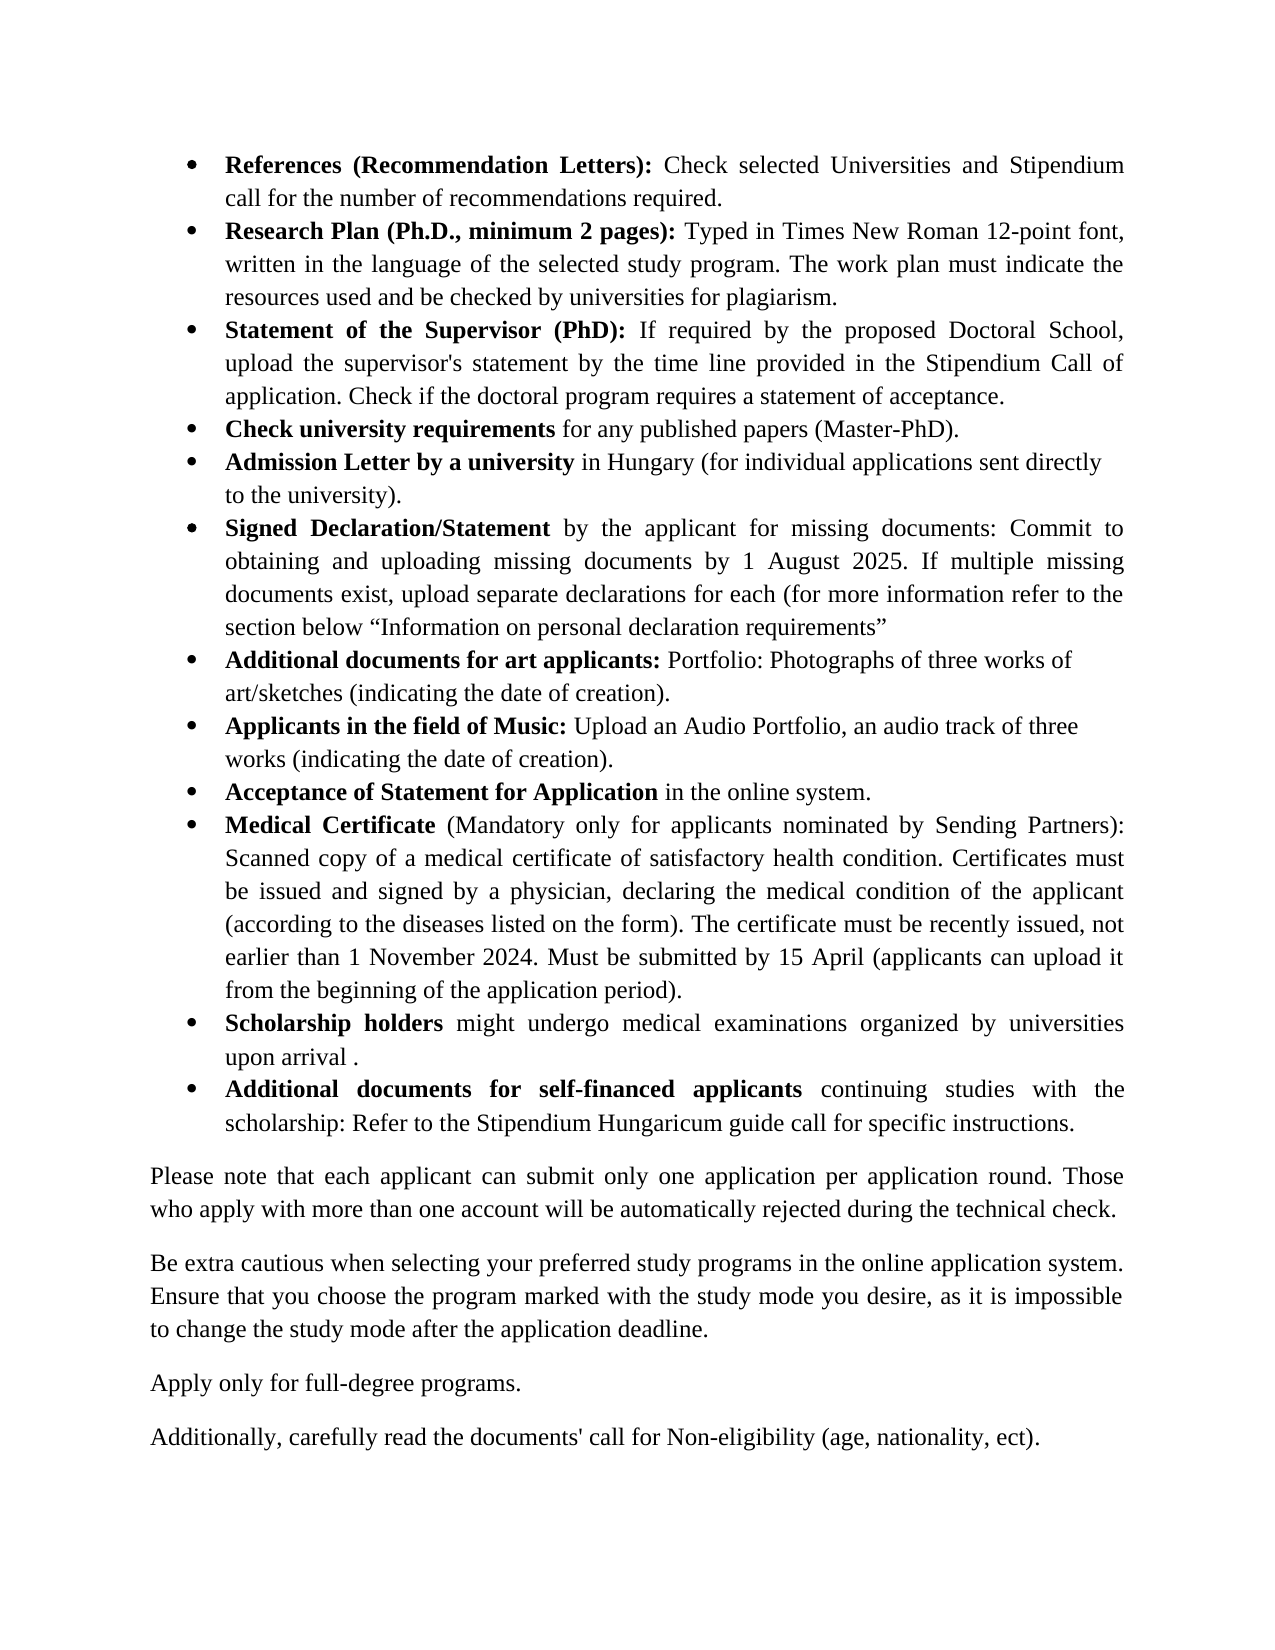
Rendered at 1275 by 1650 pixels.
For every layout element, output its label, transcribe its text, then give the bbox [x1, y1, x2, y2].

text Please note that each applicant can submit only one application per application round. Those who apply with more than one account will be automatically rejected during the technical check. [150, 1161, 1125, 1223]
list Check university requirements for any published papers (Master-PhD). [187, 414, 1125, 443]
list Acceptance of Statement for Application in the online system. [187, 777, 1125, 806]
list Statement of the Supervisor (PhD): If required by the proposed Doctoral School, upload the supervisor's statement by the time line provided in the Stipendium Call of application. Check if the doctoral program requires a statement of acceptance. [187, 315, 1125, 410]
list Medical Certificate (Mandatory only for applicants nominated by Sending Partners): Scanned copy of a medical certificate of satisfactory health condition. Certificates must be issued and signed by a physician, declaring the medical condition of the applicant (according to the diseases listed on the form). The certificate must be recently issued, not earlier than 1 November 2024. Must be submitted by 15 April (applicants can upload it from the beginning of the application period). [187, 810, 1125, 1004]
list Signed Declaration/Statement by the applicant for missing documents: Commit to obtaining and uploading missing documents by 1 August 2025. If multiple missing documents exist, upload separate declarations for each (for more information refer to the section below “Information on personal declaration requirements” [187, 513, 1125, 641]
list References (Recommendation Letters): Check selected Universities and Stipendium call for the number of recommendations required. [187, 150, 1125, 212]
text Be extra cautious when selecting your preferred study programs in the online application system. Ensure that you choose the program marked with the study mode you desire, as it is impossible to change the study mode after the application deadline. [150, 1248, 1125, 1343]
list Admission Letter by a university in Hungary (for individual applications sent directly to the university). [187, 447, 1125, 509]
text Additionally, carefully read the documents' call for Non-eligibility (age, nationality, ect). [150, 1422, 1125, 1451]
list Scholarship holders might undergo medical examinations organized by universities upon arrival . [187, 1008, 1125, 1070]
text Apply only for full-degree programs. [150, 1368, 1125, 1397]
list Additional documents for art applicants: Portfolio: Photographs of three works of art/sketches (indicating the date of creation). [187, 645, 1125, 707]
list Applicants in the field of Music: Upload an Audio Portfolio, an audio track of three works (indicating the date of creation). [187, 711, 1125, 773]
list Research Plan (Ph.D., minimum 2 pages): Typed in Times New Roman 12-point font, written in the language of the selected study program. The work plan must indicate the resources used and be checked by universities for plagiarism. [187, 216, 1125, 311]
list Additional documents for self-financed applicants continuing studies with the scholarship: Refer to the Stipendium Hungaricum guide call for specific instructions. [187, 1074, 1125, 1136]
